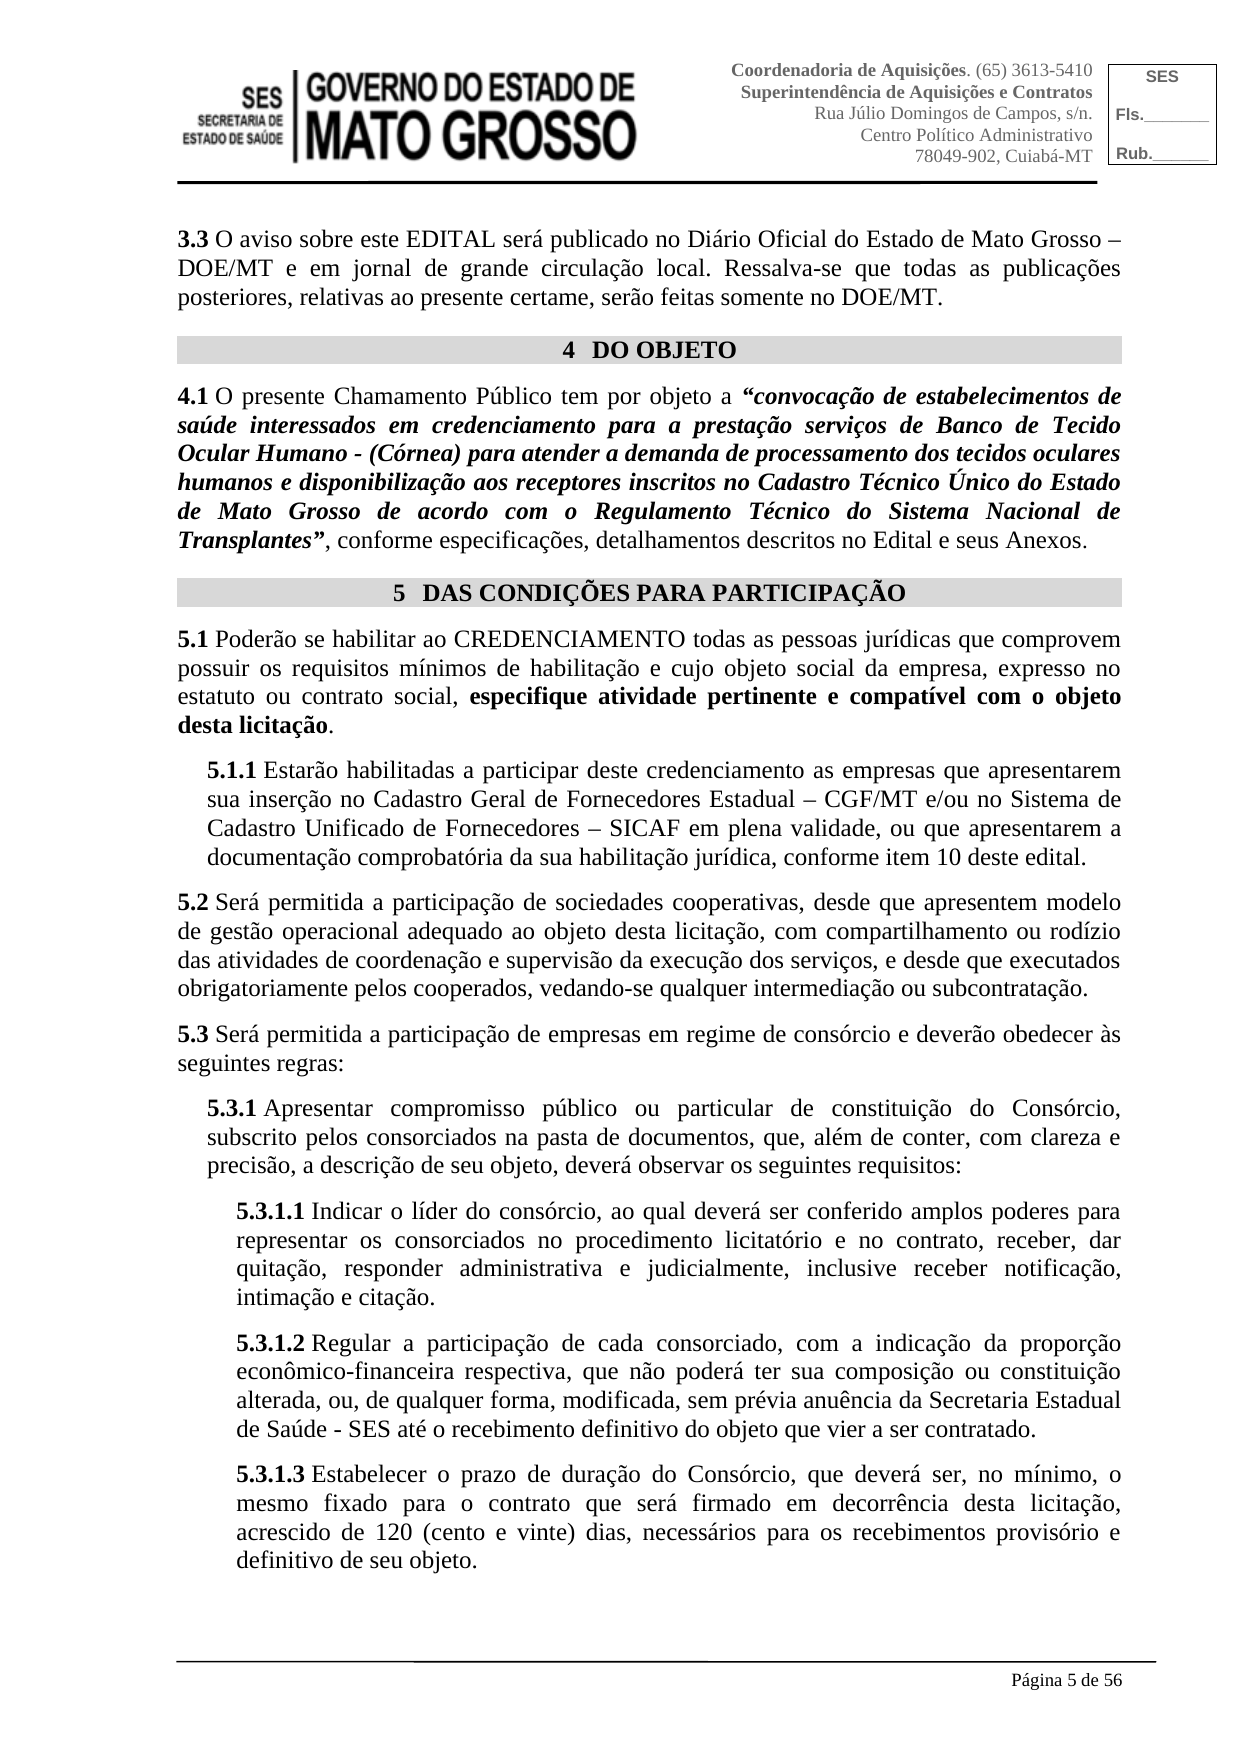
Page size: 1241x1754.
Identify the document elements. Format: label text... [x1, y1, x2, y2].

picture [178, 70, 640, 165]
text DO OBJETO [177, 336, 1122, 364]
text Apresentar compromisso público ou particular de constituição do Consórcio, subscrito pelos consorciados na pasta de documentos, que, além de conter, com clareza e precisão, a descrição de seu objeto, deverá observar os seguintes requisitos: [207, 1093, 1122, 1179]
text Estarão habilitadas a participar deste credenciamento as empresas que apresentarem sua inserção no Cadastro Geral de Fornecedores Estadual – CGF/MT e/ou no Sistema de Cadastro Unificado de Fornecedores – SICAF em plena validade, ou que apresentarem a documentação comprobatória da sua habilitação jurídica, conforme item 10 deste edital. [207, 756, 1122, 871]
text Estabelecer o prazo de duração do Consórcio, que deverá ser, no mínimo, o mesmo fixado para o contrato que será firmado em decorrência desta licitação, acrescido de 120 (cento e vinte) dias, necessários para os recebimentos provisório e definitivo de seu objeto. [236, 1459, 1122, 1574]
text O aviso sobre este EDITAL será publicado no Diário Oficial do Estado de Mato Grosso – DOE/MT e em jornal de grande circulação local. Ressalva-se que todas as publicações posteriores, relativas ao presente certame, serão feitas somente no DOE/MT. [177, 224, 1122, 311]
text Indicar o líder do consórcio, ao qual deverá ser conferido amplos poderes para representar os consorciados no procedimento licitatório e no contrato, receber, dar quitação, responder administrativa e judicialmente, inclusive receber notificação, intimação e citação. [236, 1196, 1122, 1311]
text DAS CONDIÇÕES PARA PARTICIPAÇÃO [177, 578, 1122, 607]
text Será permitida a participação de empresas em regime de consórcio e deverão obedecer às seguintes regras: [177, 1019, 1122, 1076]
text Regular a participação de cada consorciado, com a indicação da proporção econômico-financeira respectiva, que não poderá ter sua composição ou constituição alterada, ou, de qualquer forma, modificada, sem prévia anuência da Secretaria Estadual de Saúde - SES até o recebimento definitivo do objeto que vier a ser contratado. [236, 1328, 1122, 1443]
text O presente Chamamento Público tem por objeto a “convocação de estabelecimentos de saúde interessados em credenciamento para a prestação serviços de Banco de Tecido Ocular Humano - (Córnea) para atender a demanda de processamento dos tecidos oculares humanos e disponibilização aos receptores inscritos no Cadastro Técnico Único do Estado de Mato Grosso de acordo com o Regulamento Técnico do Sistema Nacional de Transplantes”, conforme especificações, detalhamentos descritos no Edital e seus Anexos. [177, 381, 1122, 553]
text Será permitida a participação de sociedades cooperativas, desde que apresentem modelo de gestão operacional adequado ao objeto desta licitação, com compartilhamento ou rodízio das atividades de coordenação e supervisão da execução dos serviços, e desde que executados obrigatoriamente pelos cooperados, vedando-se qualquer intermediação ou subcontratação. [177, 887, 1122, 1002]
text Poderão se habilitar ao CREDENCIAMENTO todas as pessoas jurídicas que comprovem possuir os requisitos mínimos de habilitação e cujo objeto social da empresa, expresso no estatuto ou contrato social, especifique atividade pertinente e compatível com o objeto desta licitação. [177, 624, 1122, 739]
